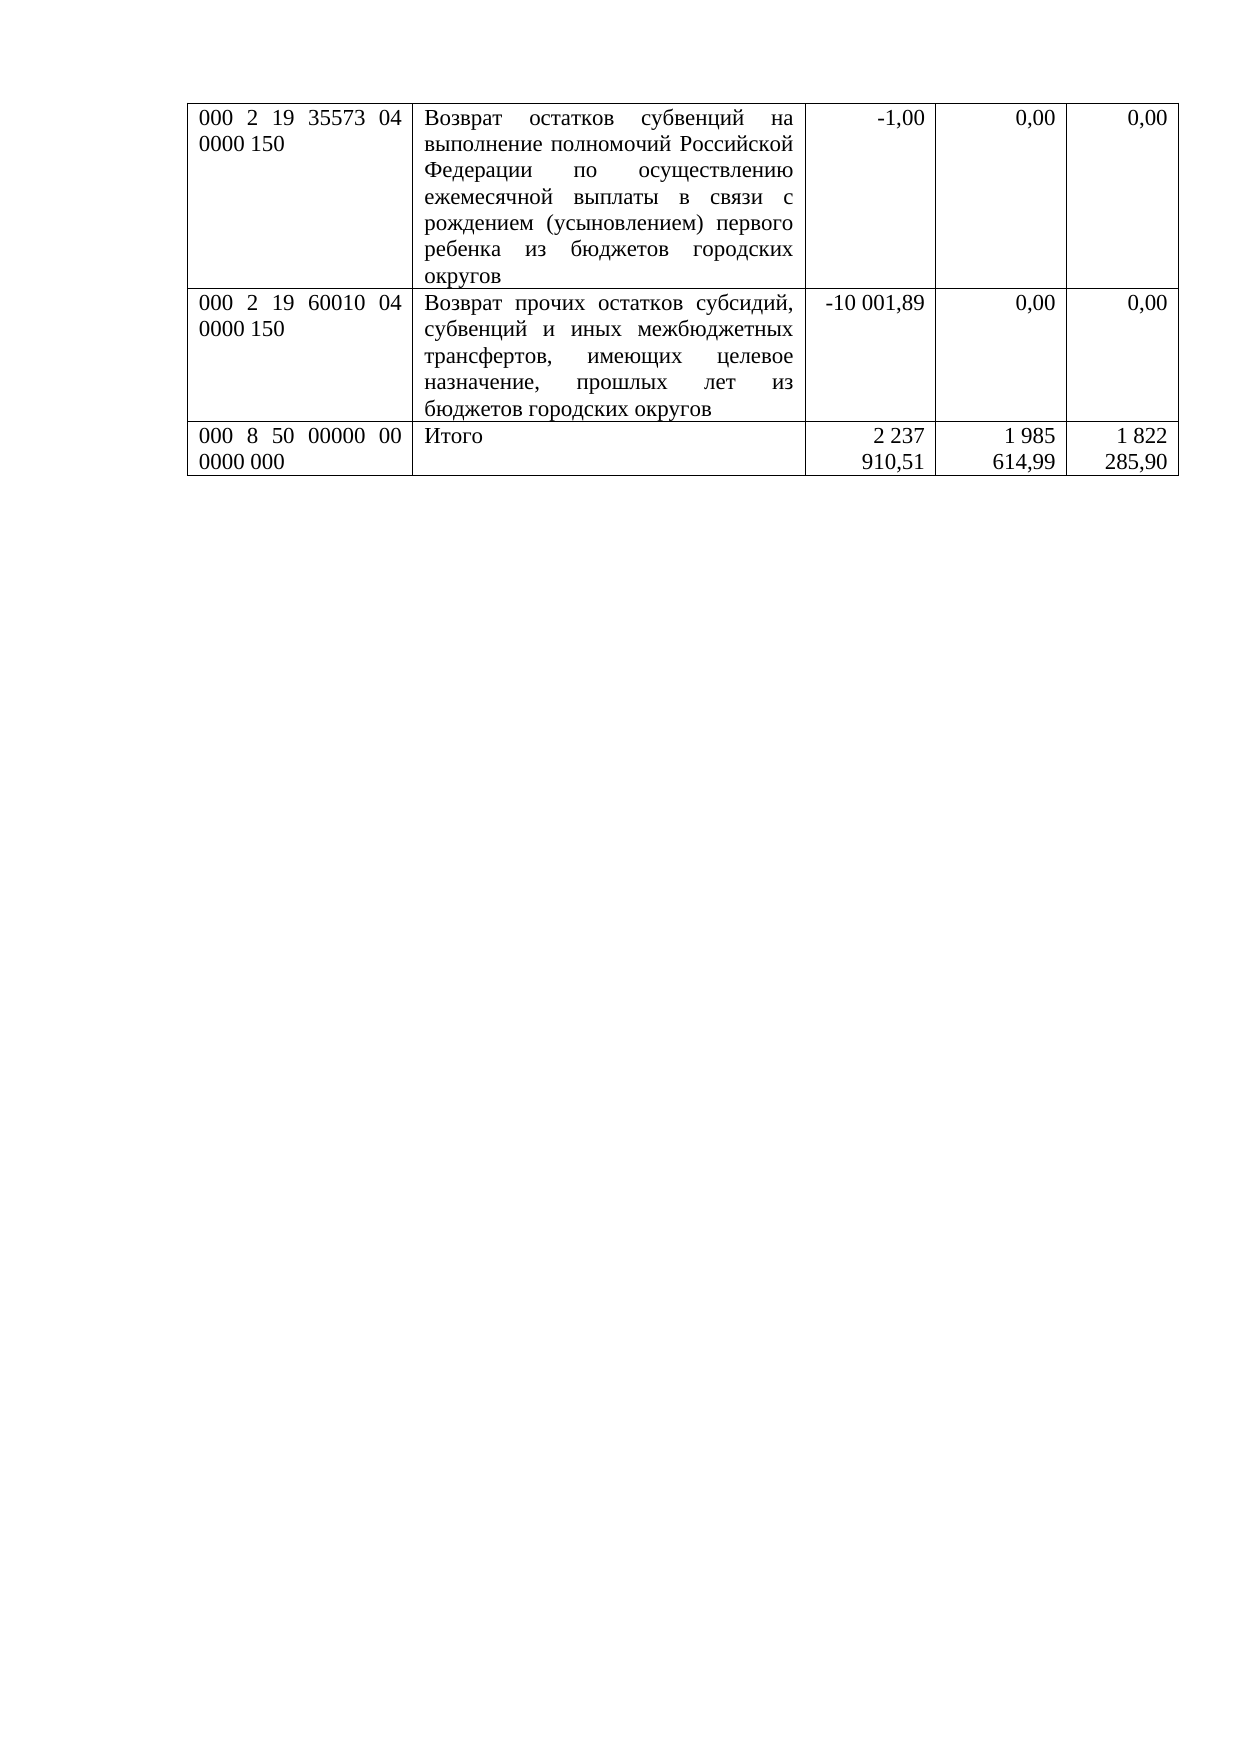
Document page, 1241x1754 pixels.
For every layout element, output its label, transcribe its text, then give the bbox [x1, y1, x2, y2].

table_cell -1,00 [806, 104, 935, 288]
table_cell -10 001,89 [806, 289, 935, 421]
table_cell 000 2 19 35573 04 0000 150 [188, 104, 412, 288]
table_cell 000 2 19 60010 04 0000 150 [188, 289, 412, 421]
table_cell 2 237 910,51 [806, 422, 935, 475]
table_cell 1 822 285,90 [1067, 422, 1178, 475]
table_cell Возврат остатков субвенций на выполнение полномочий Российской Федерации по осуществлению ежемесячной выплаты в связи с рождением (усыновлением) первого ребенка из бюджетов городских округов [413, 104, 805, 288]
table_cell 0,00 [1067, 289, 1178, 421]
table_cell 0,00 [936, 289, 1066, 421]
table_cell Возврат прочих остатков субсидий, субвенций и иных межбюджетных трансфертов, имеющих целевое назначение, прошлых лет из бюджетов городских округов [413, 289, 805, 421]
table_cell 000 8 50 00000 00 0000 000 [188, 422, 412, 475]
table_cell Итого [413, 422, 805, 475]
table_cell 0,00 [1067, 104, 1178, 288]
table_cell 0,00 [936, 104, 1066, 288]
table_cell 1 985 614,99 [936, 422, 1066, 475]
